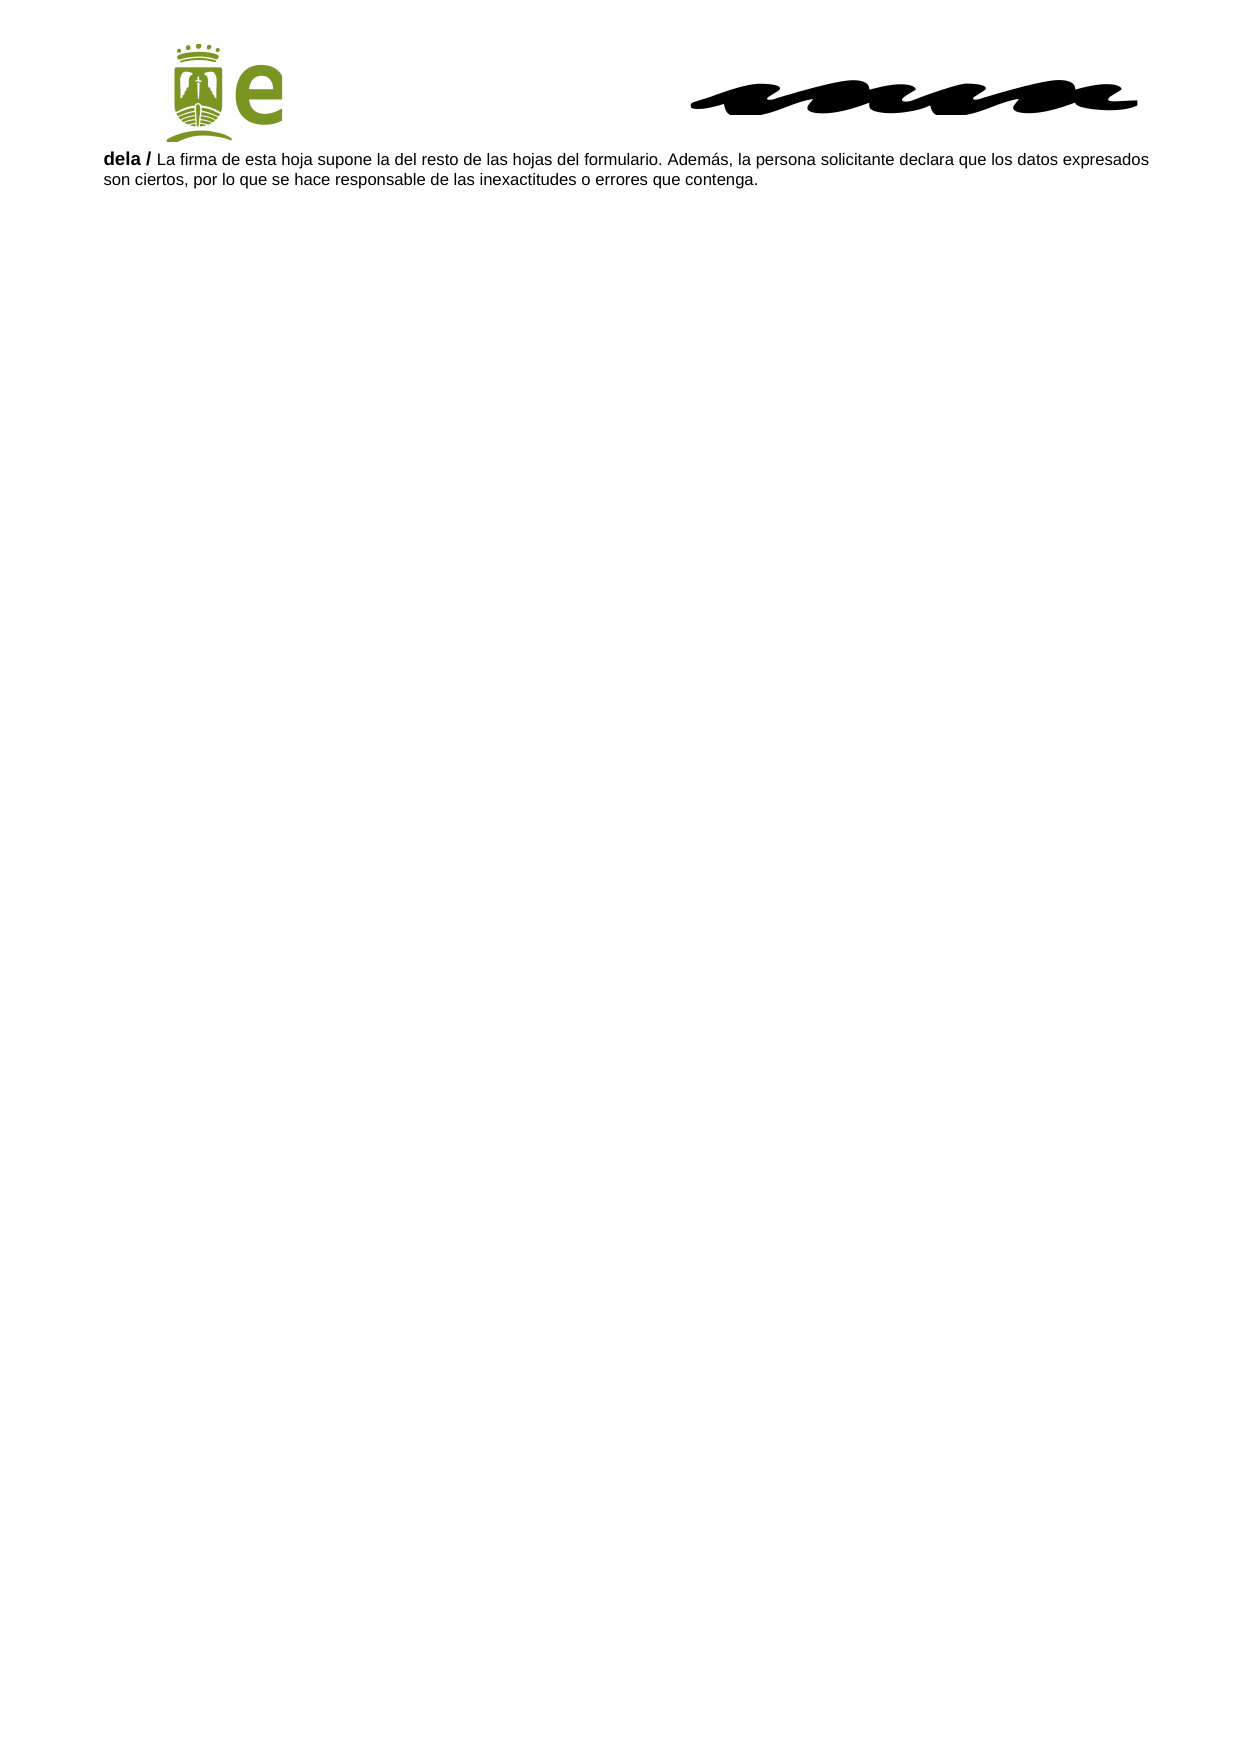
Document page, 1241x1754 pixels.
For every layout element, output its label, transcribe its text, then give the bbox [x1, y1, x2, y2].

picture [166, 44, 282, 141]
